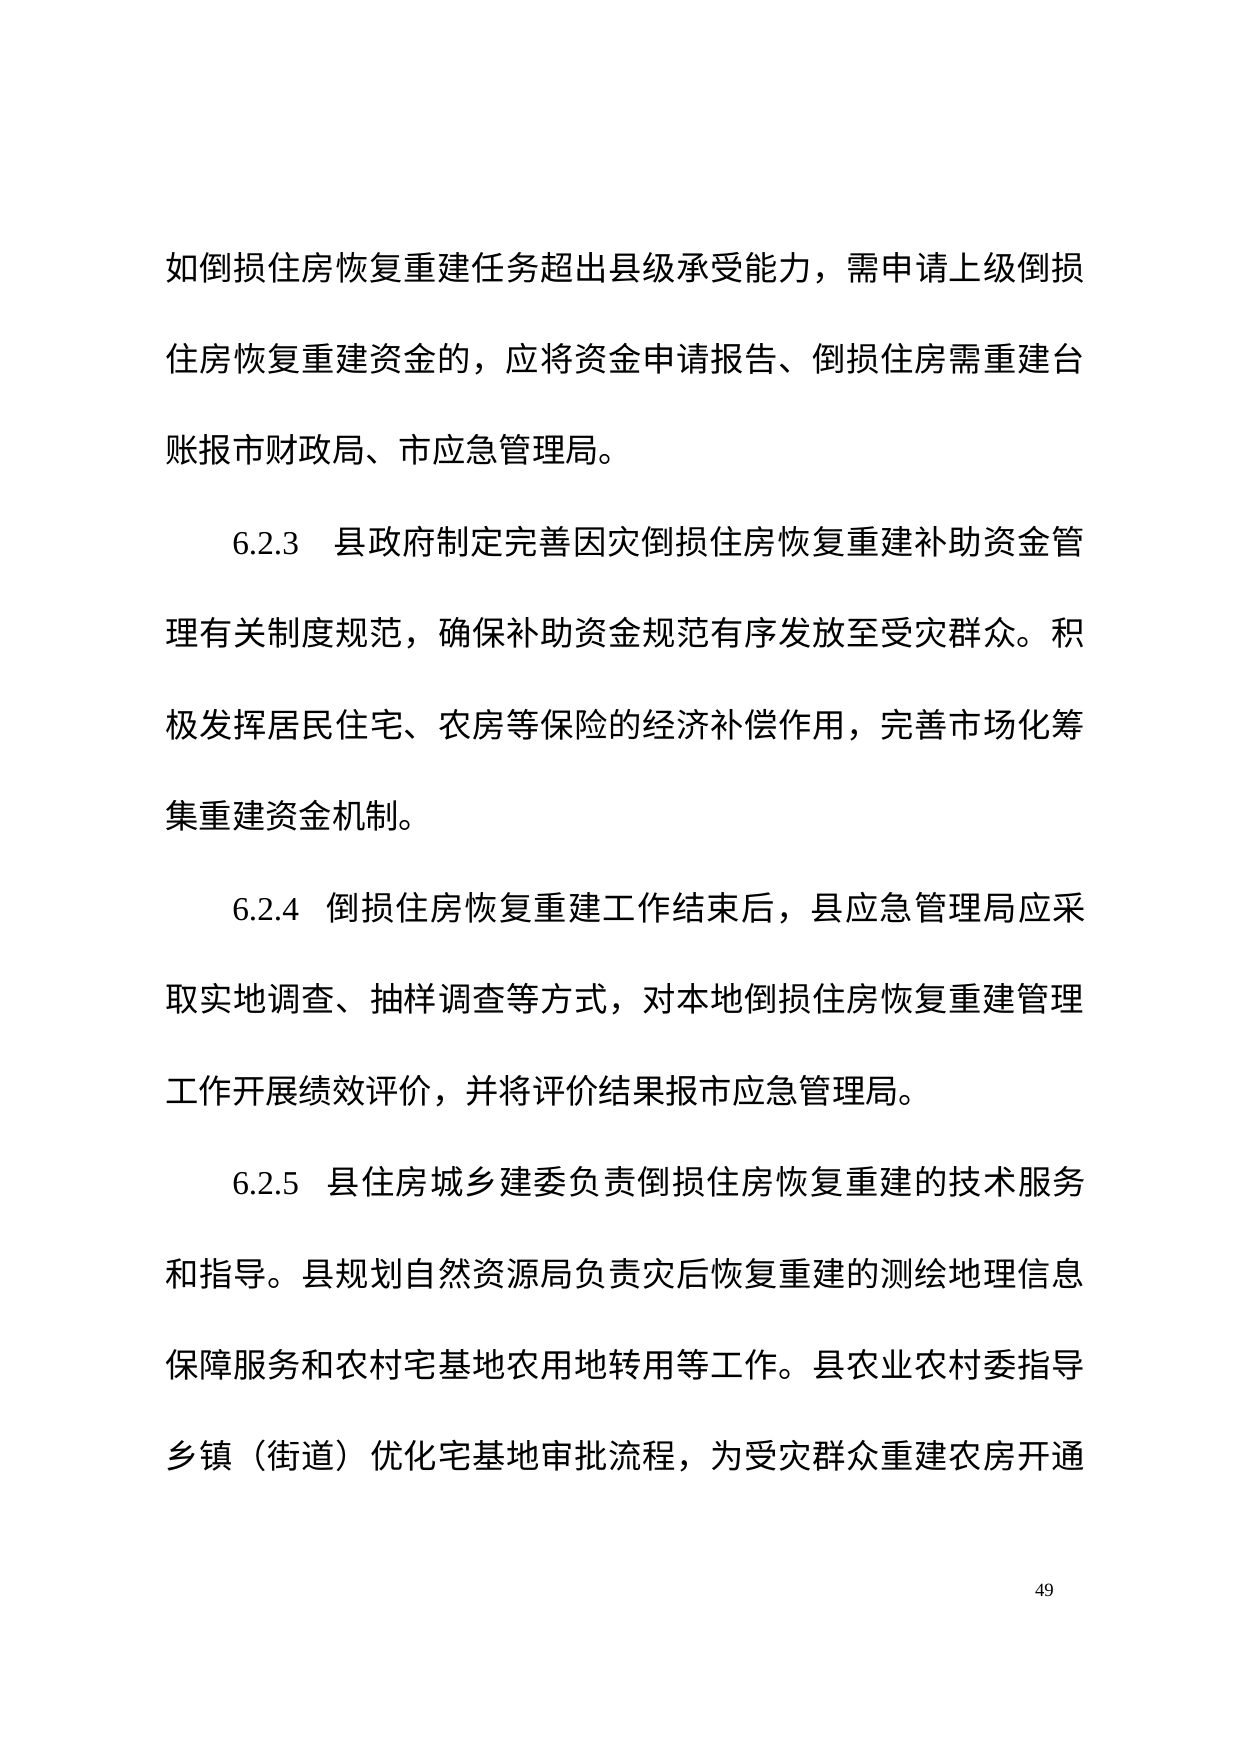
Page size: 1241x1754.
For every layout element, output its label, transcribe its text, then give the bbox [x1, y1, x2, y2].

text 6.2.4 倒损住房恢复重建工作结束后，县应急管理局应采取实地调查、抽样调查等方式，对本地倒损住房恢复重建管理工作开展绩效评价，并将评价结果报市应急管理局。 [165, 860, 1087, 1134]
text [165, 220, 1087, 494]
text 6.2.3 县政府制定完善因灾倒损住房恢复重建补助资金管理有关制度规范，确保补助资金规范有序发放至受灾群众。积极发挥居民住宅、农房等保险的经济补偿作用，完善市场化筹集重建资金机制。 [165, 494, 1087, 860]
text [165, 1134, 1087, 1500]
